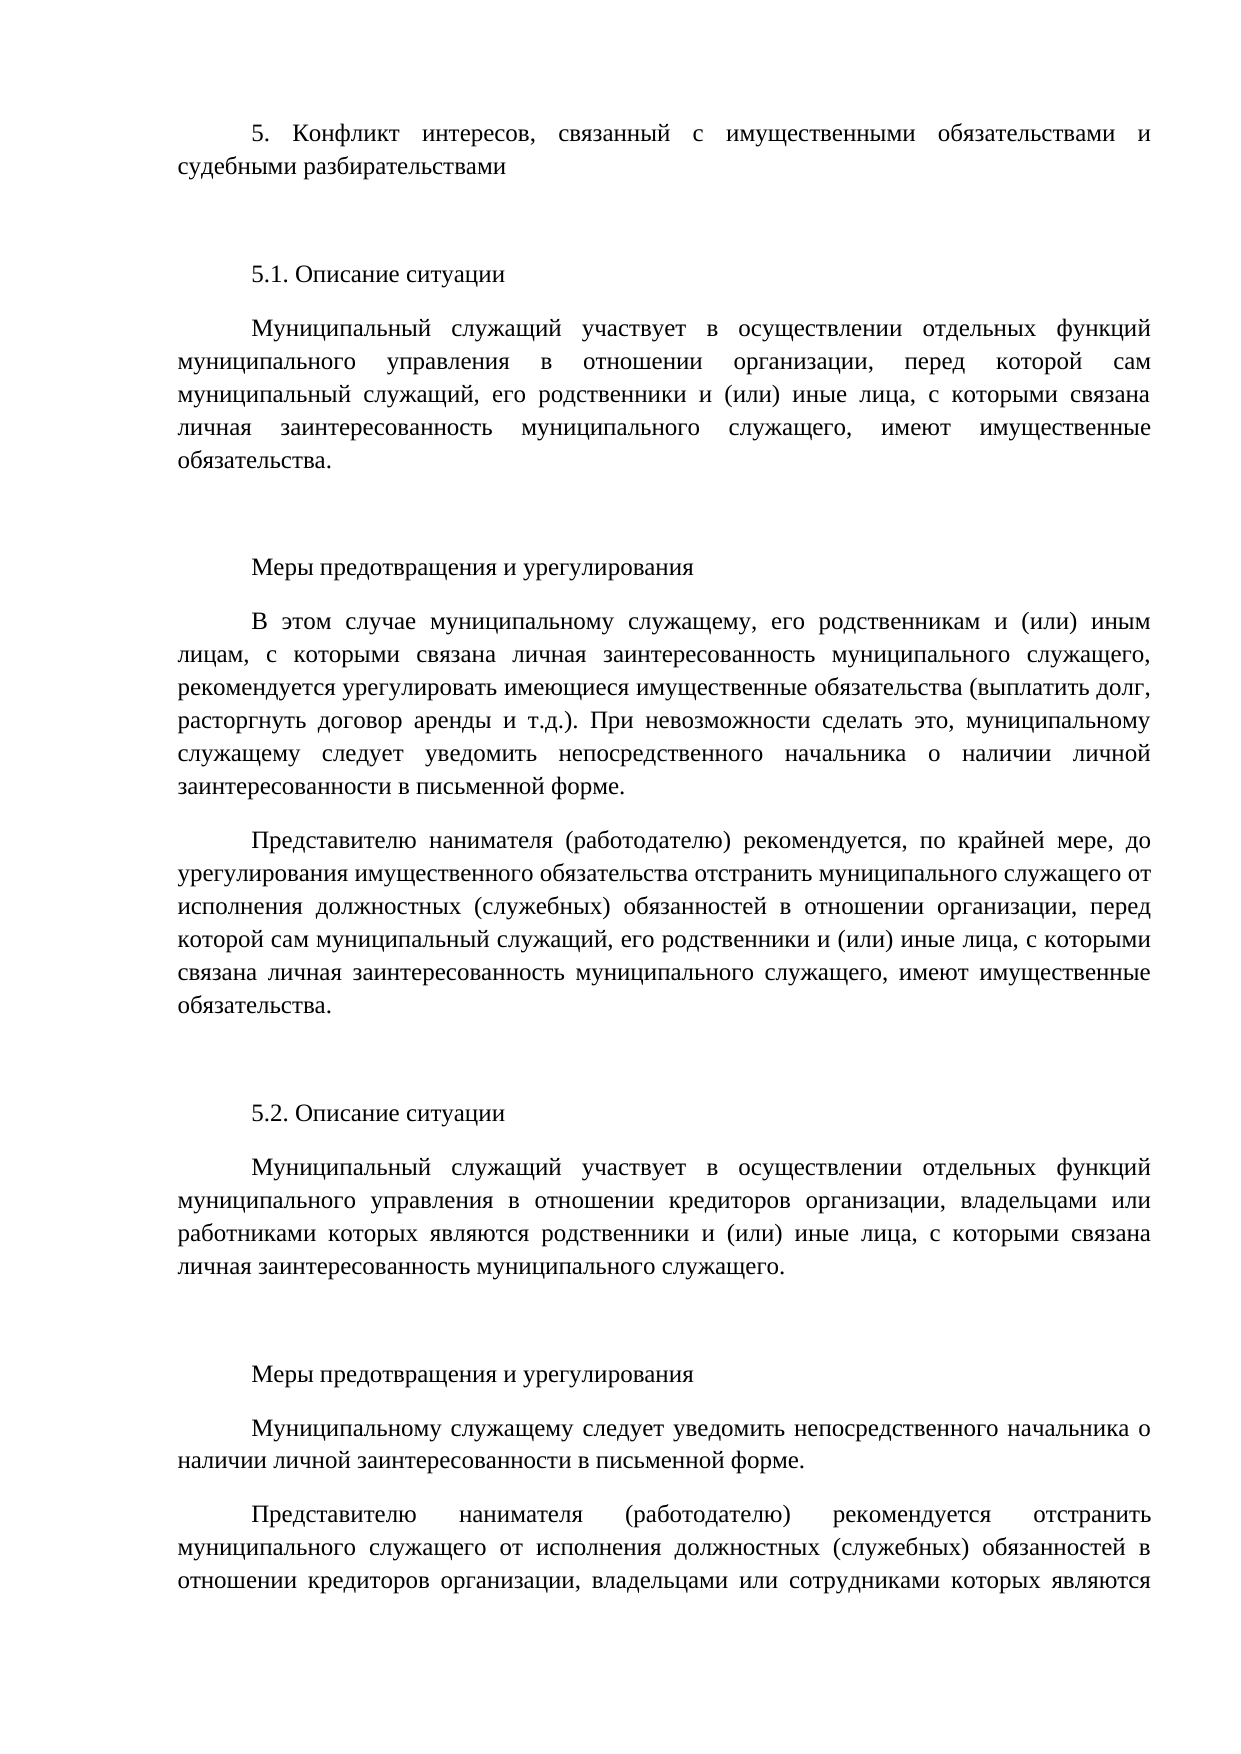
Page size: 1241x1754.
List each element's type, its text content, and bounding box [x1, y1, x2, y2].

text В этом случае муниципальному служащему, его родственникам и (или) иным лицам, с которыми связана личная заинтересованность муниципального служащего, рекомендуется урегулировать имеющиеся имущественные обязательства (выплатить долг, расторгнуть договор аренды и т.д.). При невозможности сделать это, муниципальному служащему следует уведомить непосредственного начальника о наличии личной заинтересованности в письменной форме. [177, 606, 1152, 800]
text Меры предотвращения и урегулирования [177, 1359, 1152, 1387]
text Меры предотвращения и урегулирования [177, 552, 1152, 581]
text Представителю нанимателя (работодателю) рекомендуется, по крайней мере, до урегулирования имущественного обязательства отстранить муниципального служащего от исполнения должностных (служебных) обязанностей в отношении организации, перед которой сам муниципальный служащий, его родственники и (или) иные лица, с которыми связана личная заинтересованность муниципального служащего, имеют имущественные обязательства. [177, 825, 1152, 1019]
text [177, 1499, 1152, 1594]
text 5. Конфликт интересов, связанный с имущественными обязательствами и судебными разбирательствами [177, 118, 1152, 180]
text Муниципальному служащему следует уведомить непосредственного начальника о наличии личной заинтересованности в письменной форме. [177, 1413, 1152, 1474]
text 5.1. Описание ситуации [177, 259, 1152, 288]
text 5.2. Описание ситуации [177, 1098, 1152, 1127]
text Муниципальный служащий участвует в осуществлении отдельных функций муниципального управления в отношении кредиторов организации, владельцами или работниками которых являются родственники и (или) иные лица, с которыми связана личная заинтересованность муниципального служащего. [177, 1152, 1152, 1280]
text Муниципальный служащий участвует в осуществлении отдельных функций муниципального управления в отношении организации, перед которой сам муниципальный служащий, его родственники и (или) иные лица, с которыми связана личная заинтересованность муниципального служащего, имеют имущественные обязательства. [177, 313, 1152, 473]
